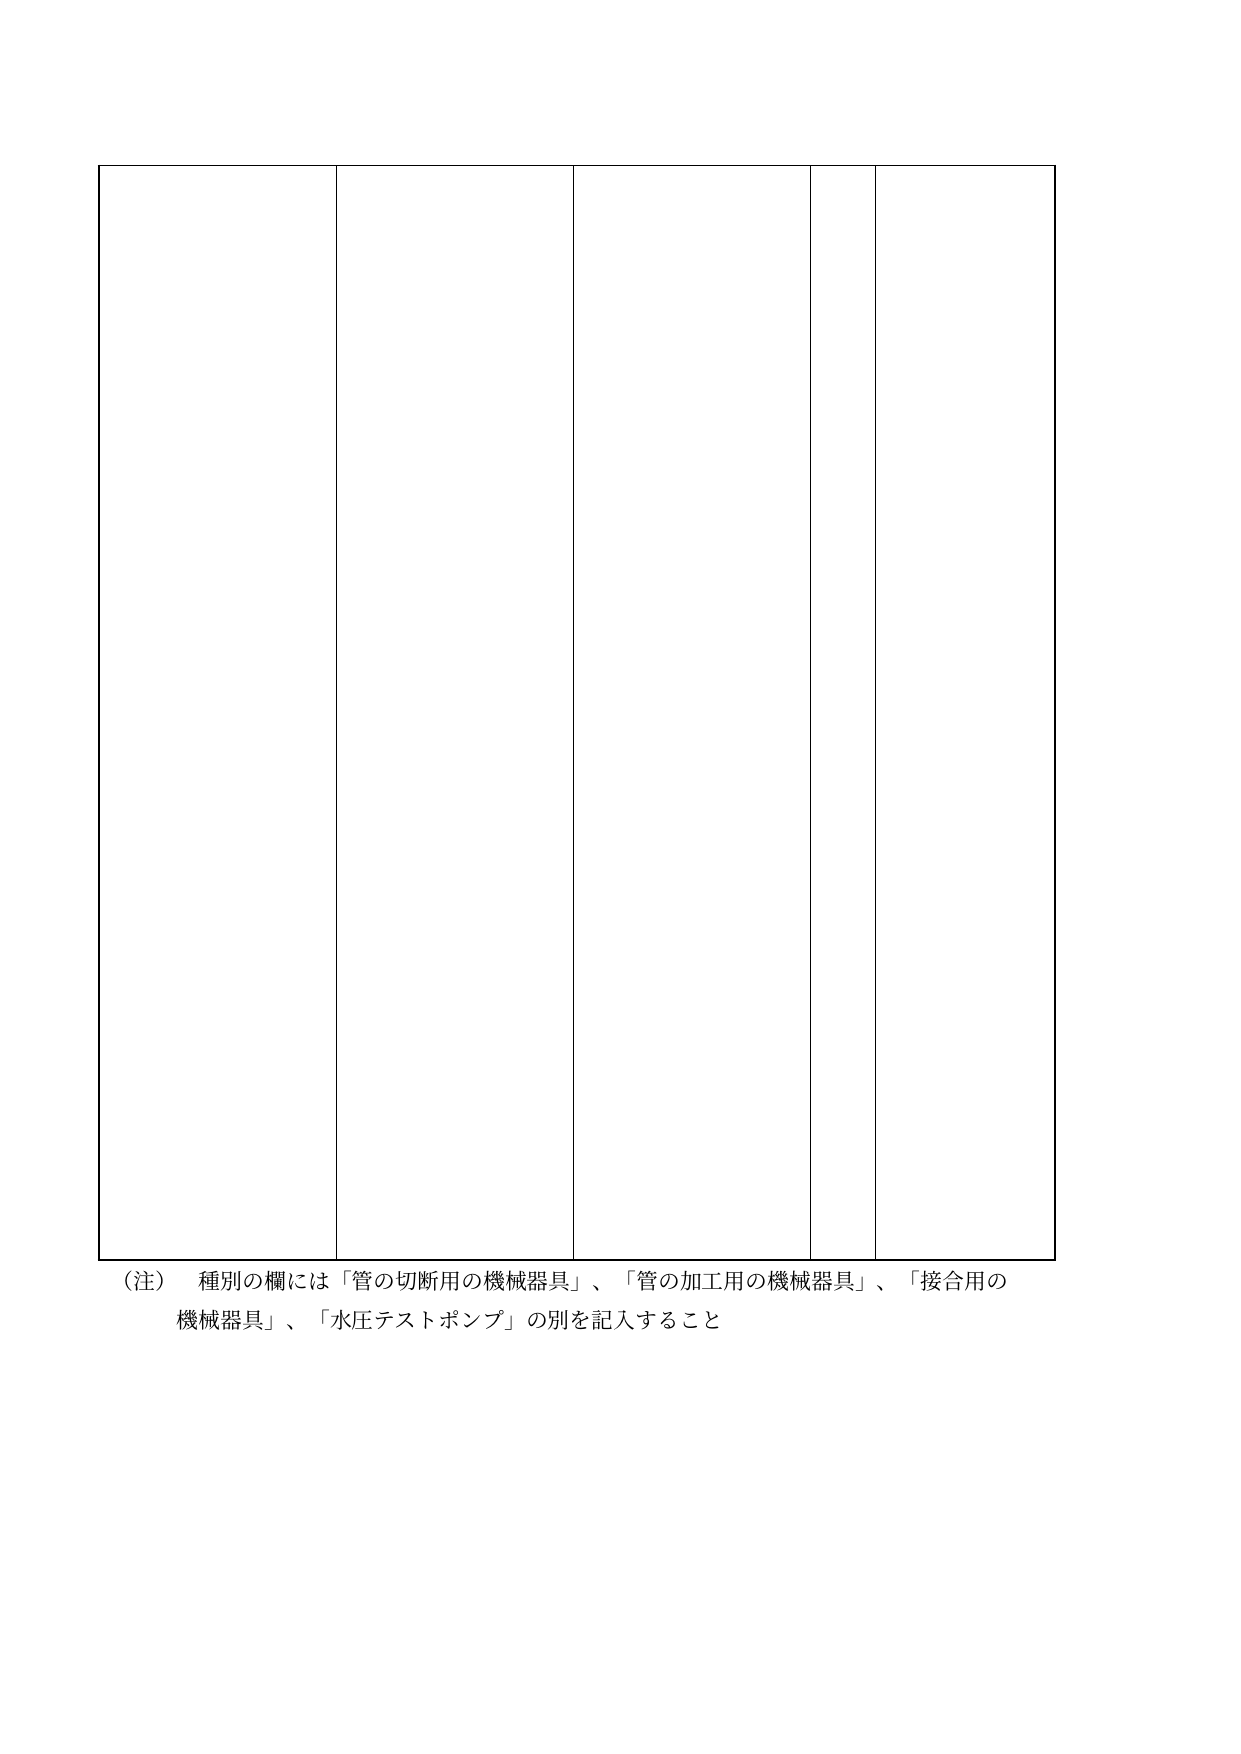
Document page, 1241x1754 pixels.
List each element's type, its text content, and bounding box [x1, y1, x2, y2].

table_cell [100, 166, 336, 1259]
text （注） 種別の欄には「管の切断用の機械器具」、「管の加工用の機械器具」、「接合用の [111, 1261, 1128, 1299]
table_cell [574, 166, 810, 1259]
table_cell [337, 166, 573, 1259]
table_cell [876, 166, 1054, 1259]
text 機械器具」、「水圧テストポンプ」の別を記入すること [111, 1300, 1128, 1338]
table_cell [811, 166, 875, 1259]
